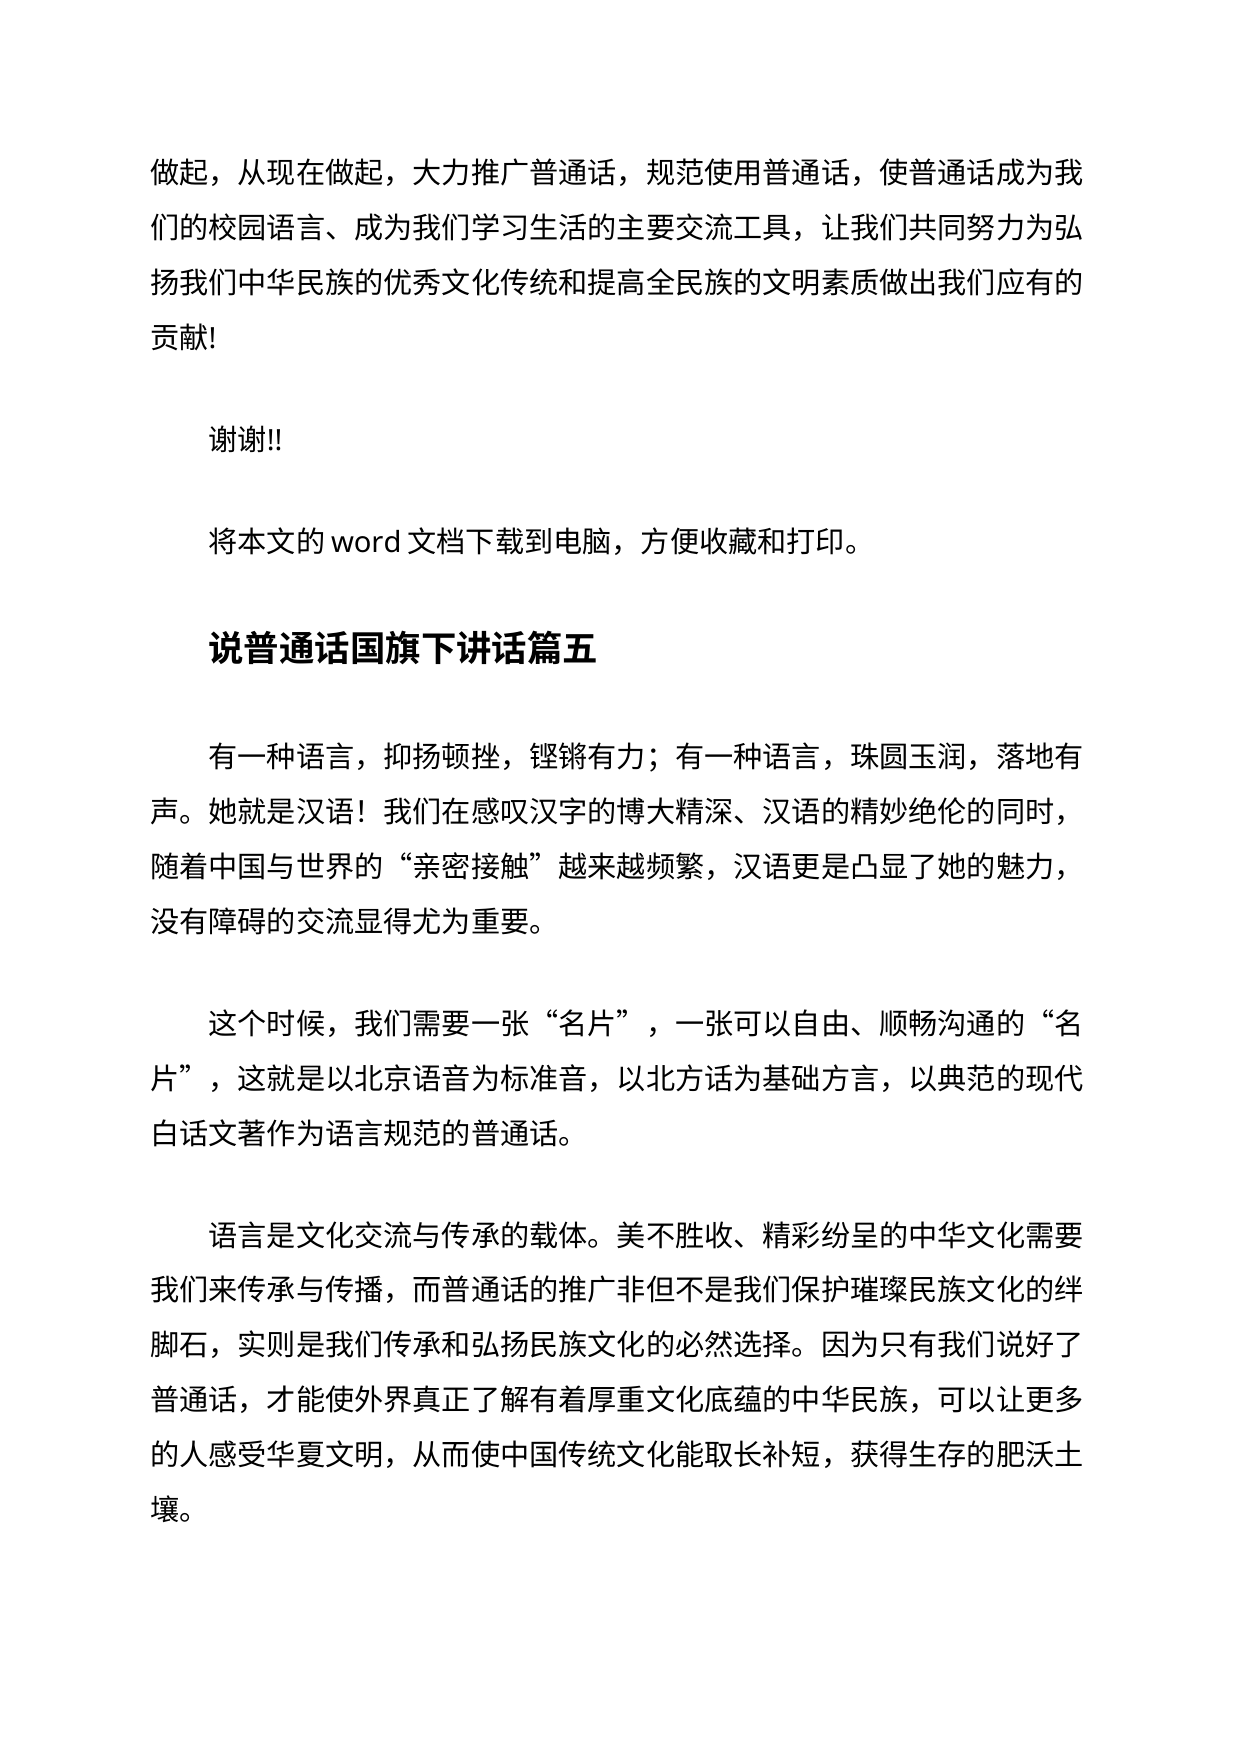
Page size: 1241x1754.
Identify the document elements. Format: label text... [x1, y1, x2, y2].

text 谢谢!! [150, 417, 1090, 459]
text 说普通话国旗下讲话篇五 [150, 621, 1090, 672]
text 这个时候，我们需要一张“名片”，一张可以自由、顺畅沟通的“名片”，这就是以北京语音为标准音，以北方话为基础方言，以典范的现代白话文著作为语言规范的普通话。 [150, 1001, 1090, 1153]
text 有一种语言，抑扬顿挫，铿锵有力；有一种语言，珠圆玉润，落地有声。她就是汉语！我们在感叹汉字的博大精深、汉语的精妙绝伦的同时，随着中国与世界的“亲密接触”越来越频繁，汉语更是凸显了她的魅力，没有障碍的交流显得尤为重要。 [150, 734, 1090, 941]
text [150, 150, 1090, 357]
text 语言是文化交流与传承的载体。美不胜收、精彩纷呈的中华文化需要我们来传承与传播，而普通话的推广非但不是我们保护璀璨民族文化的绊脚石，实则是我们传承和弘扬民族文化的必然选择。因为只有我们说好了普通话，才能使外界真正了解有着厚重文化底蕴的中华民族，可以让更多的人感受华夏文明，从而使中国传统文化能取长补短，获得生存的肥沃土壤。 [150, 1212, 1090, 1529]
text 将本文的word文档下载到电脑，方便收藏和打印。 [150, 519, 1090, 561]
